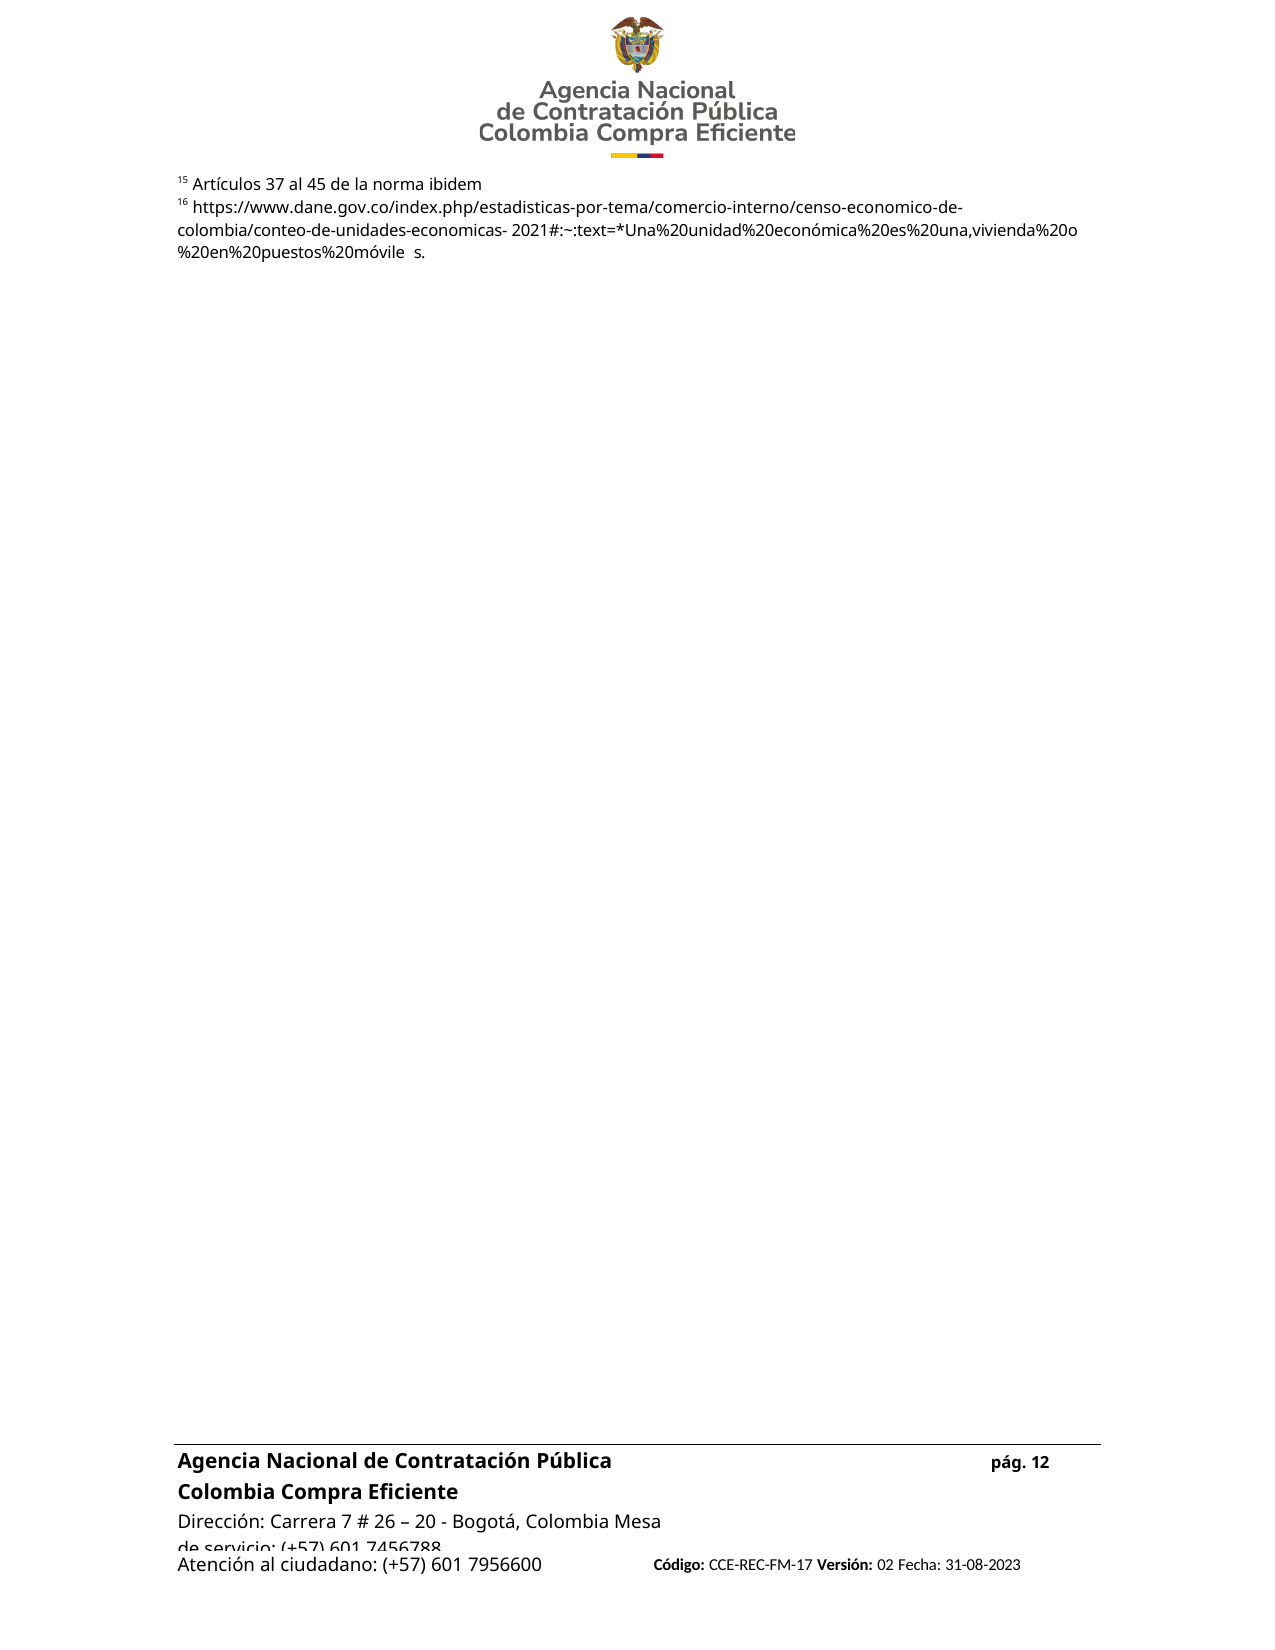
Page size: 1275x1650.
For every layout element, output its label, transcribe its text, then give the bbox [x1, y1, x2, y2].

picture [479, 17, 796, 158]
text 16 https://www.dane.gov.co/index.php/estadisticas-por-tema/comercio-interno/censo-economico-de- colombia/conteo-de-unidades-economicas- 2021#:~:text=*Una%20unidad%20económica%20es%20una,vivienda%20o%20en%20puestos%20móvile s. [177, 196, 1084, 264]
text 15 Artículos 37 al 45 de la norma ibidem [177, 173, 1192, 196]
